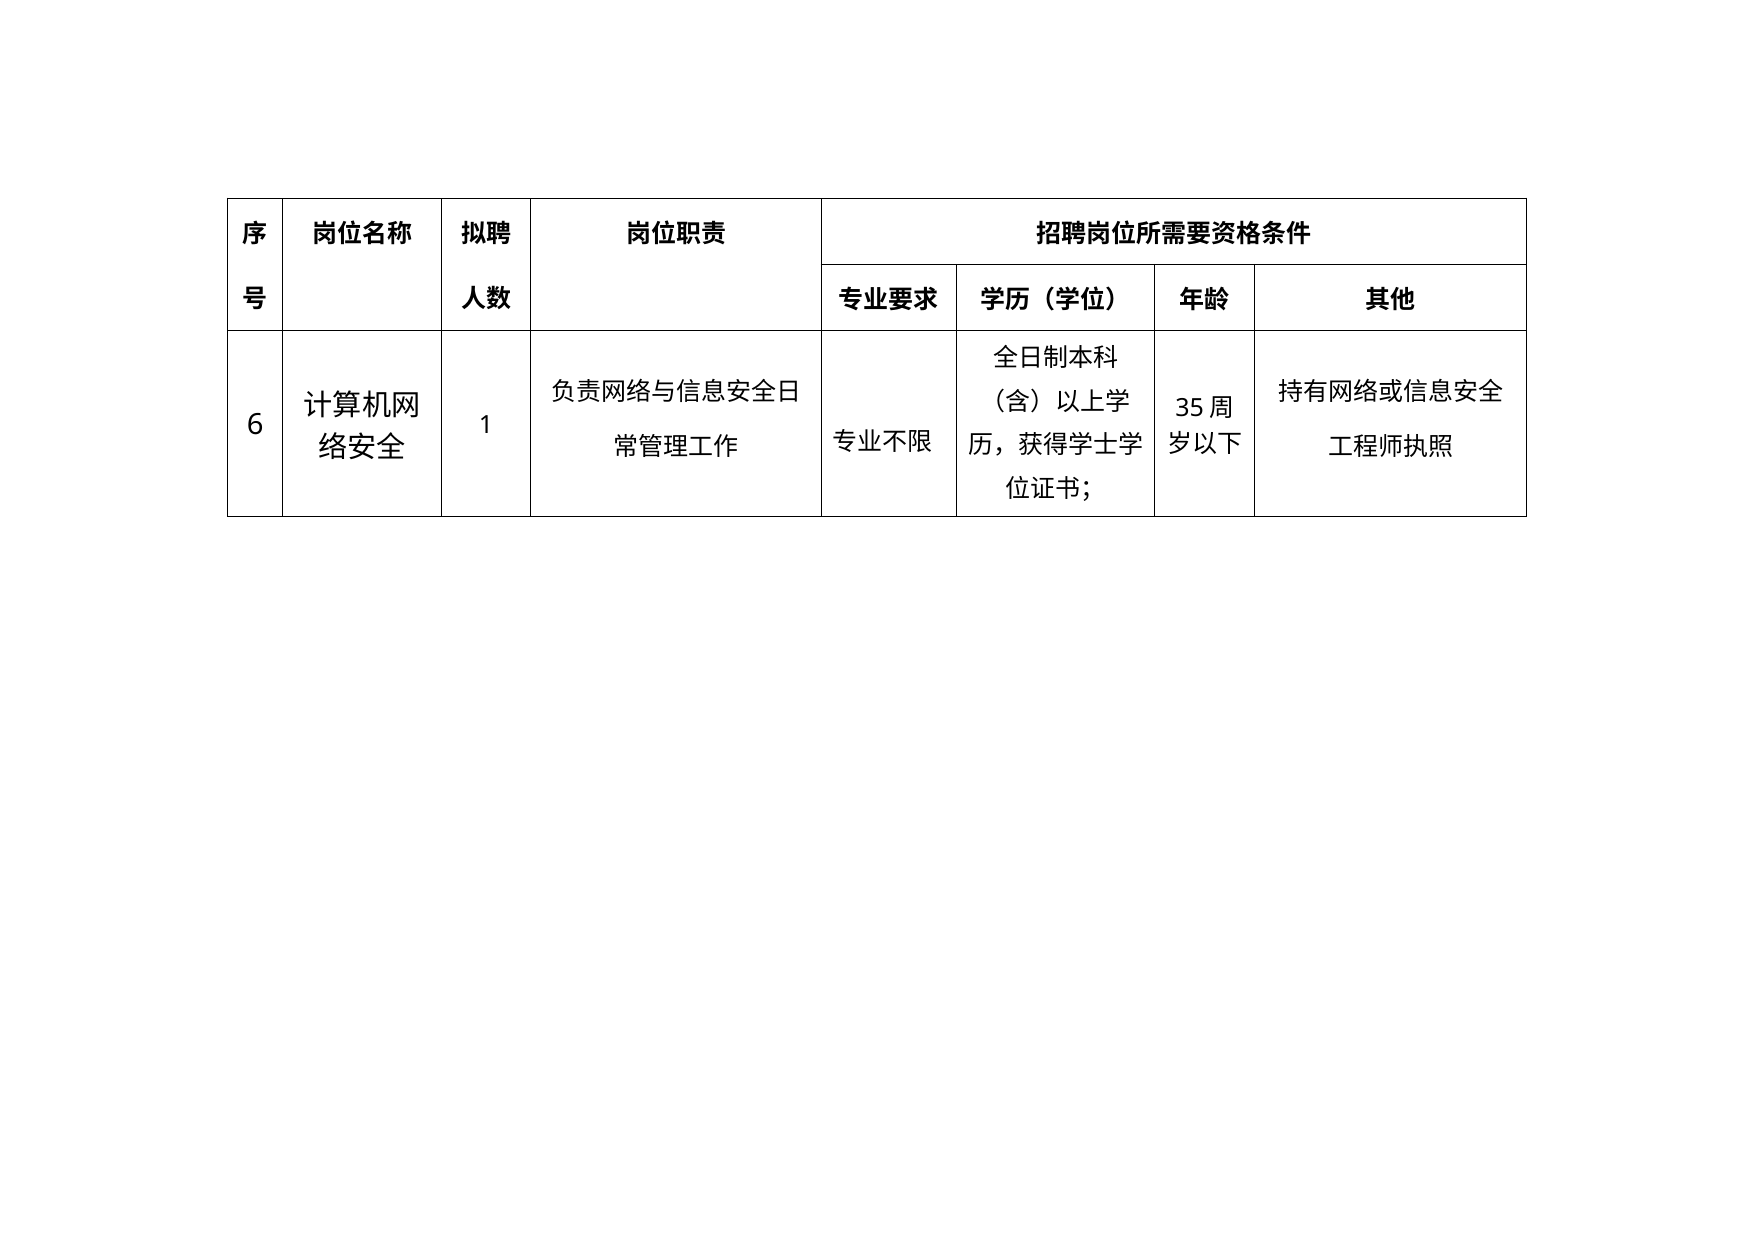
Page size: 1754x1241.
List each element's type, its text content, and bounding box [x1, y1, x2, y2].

table_cell 负责网络与信息安全日常管理工作 [531, 331, 821, 516]
table_cell 持有网络或信息安全工程师执照 [1255, 331, 1526, 516]
table_cell 专业要求 [822, 265, 956, 330]
table_header 招聘岗位所需要资格条件 [822, 199, 1526, 264]
table_cell 年龄 [1155, 265, 1254, 330]
table_header 拟聘 人数 [442, 199, 530, 330]
table_header 岗位名称 [283, 199, 441, 330]
table_cell 其他 [1255, 265, 1526, 330]
table_cell 专业不限 [822, 331, 956, 516]
table_header 序号 [228, 199, 282, 330]
table_cell 6 [228, 331, 282, 516]
table_cell 35周岁以下 [1155, 331, 1254, 516]
table_cell 1 [442, 331, 530, 516]
table_cell 计算机网络安全 [283, 331, 441, 516]
table_cell 学历（学位） [957, 265, 1154, 330]
table_cell 全日制本科（含）以上学历，获得学士学位证书； [957, 331, 1154, 516]
table_header 岗位职责 [531, 199, 821, 330]
